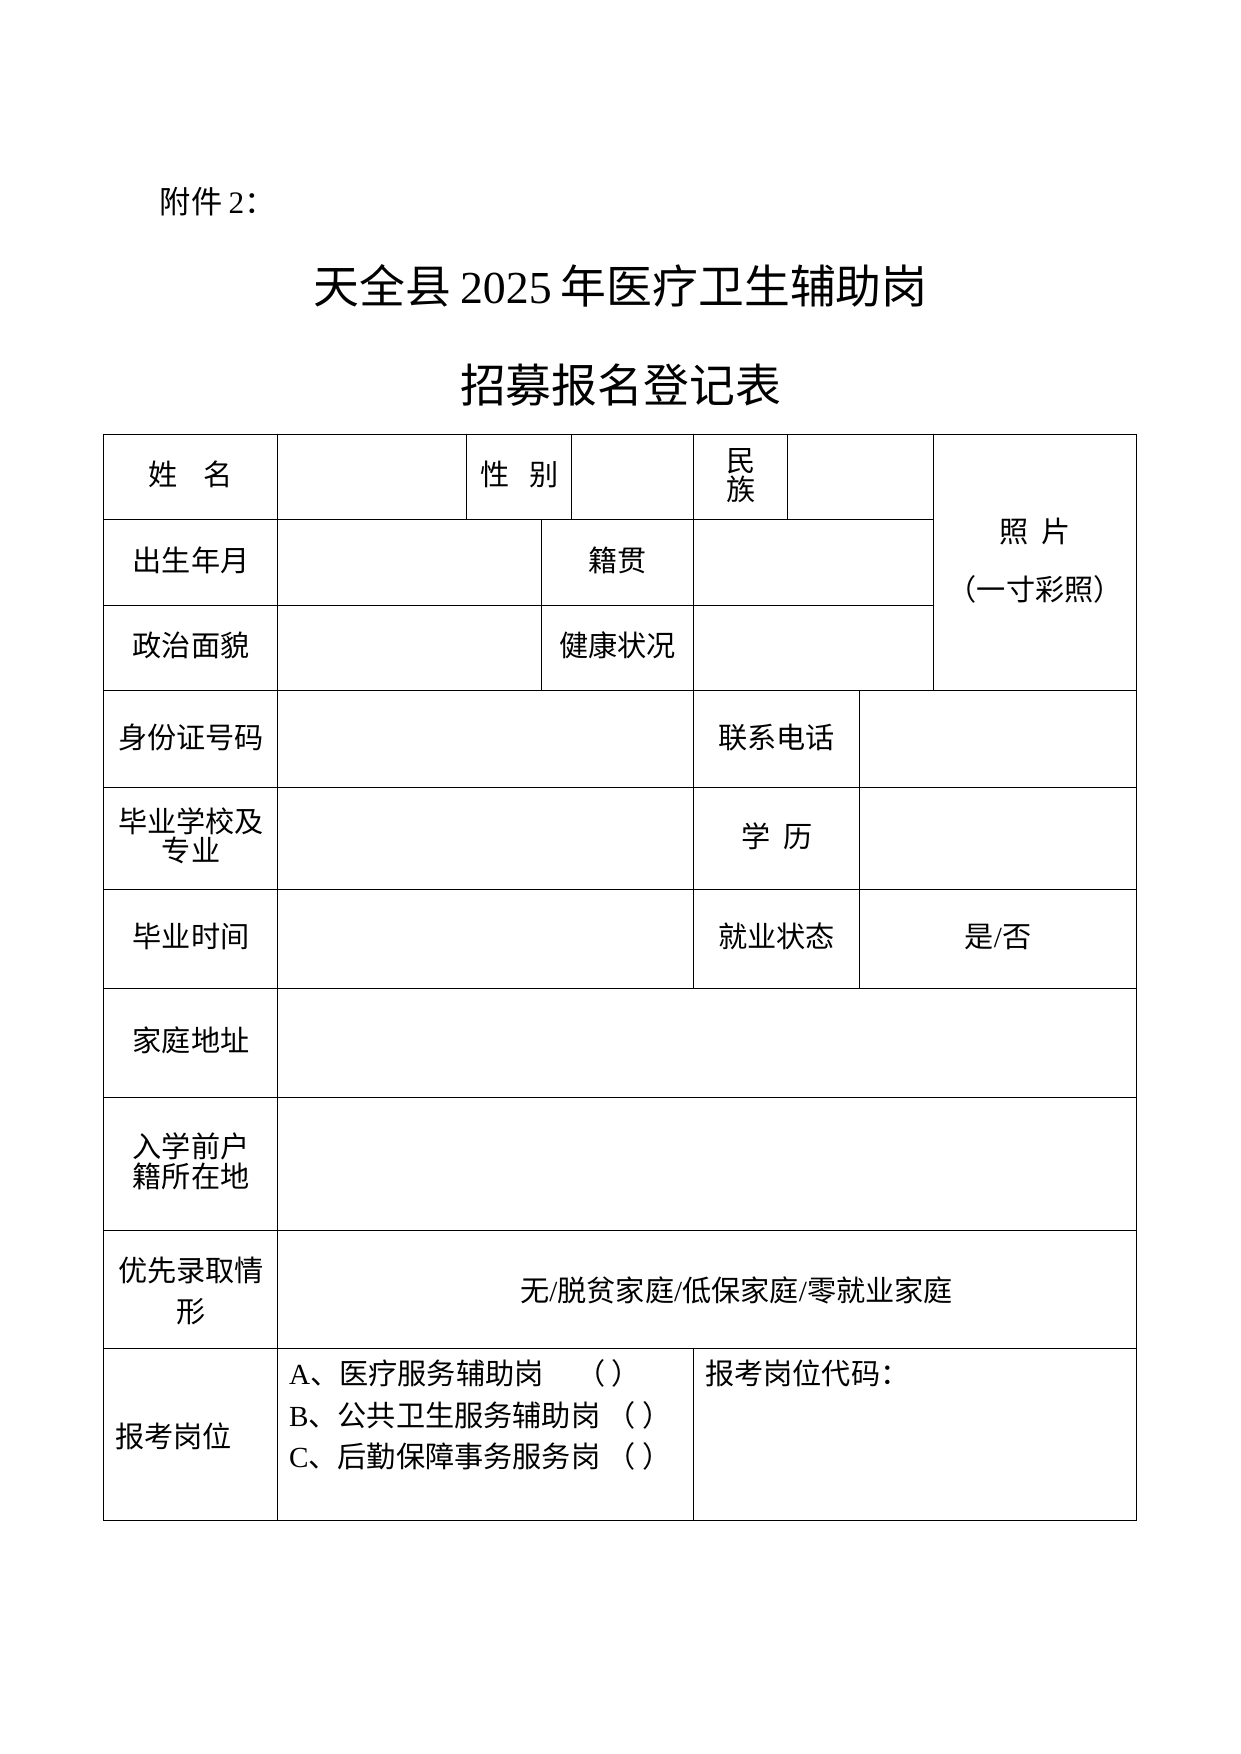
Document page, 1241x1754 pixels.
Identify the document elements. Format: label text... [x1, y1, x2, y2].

table_cell [278, 989, 1136, 1097]
table_header [278, 435, 466, 519]
table_cell [278, 691, 693, 787]
table_cell 毕业学校及专业 [104, 788, 277, 889]
table_cell [278, 606, 541, 690]
table_cell 优先录取情形 [104, 1231, 277, 1348]
table_cell 出生年月 [104, 520, 277, 605]
table_header [788, 435, 933, 519]
table_cell 联系电话 [694, 691, 859, 787]
table_header 性 别 [467, 435, 571, 519]
table_cell 报考岗位 [104, 1349, 277, 1520]
table_cell 政治面貌 [104, 606, 277, 690]
table_cell [694, 606, 933, 690]
text 天全县2025年医疗卫生辅助岗 [151, 232, 1089, 333]
table_cell [278, 1098, 1136, 1229]
table_cell 健康状况 [542, 606, 693, 690]
table_cell [278, 890, 693, 988]
table_cell 入学前户 籍所在地 [104, 1098, 277, 1229]
table_cell 毕业时间 [104, 890, 277, 988]
text 附件2： [159, 167, 1081, 232]
table_header [572, 435, 693, 519]
table_cell [860, 788, 1136, 889]
table_cell 学 历 [694, 788, 859, 889]
table_cell [278, 520, 541, 605]
table_header 民 族 [694, 435, 787, 519]
table_cell [694, 520, 933, 605]
table_cell 无/脱贫家庭/低保家庭/零就业家庭 [278, 1231, 1136, 1348]
table_cell A、医疗服务辅助岗 （ ） B、公共卫生服务辅助岗 （ ） C、后勤保障事务服务岗 （ ） [278, 1349, 693, 1520]
table_cell [278, 788, 693, 889]
table_cell 就业状态 [694, 890, 859, 988]
table_header 姓 名 [104, 435, 277, 519]
table_cell [860, 691, 1136, 787]
table_cell 报考岗位代码： [694, 1349, 1136, 1520]
table_header 照 片 （一寸彩照） [934, 435, 1136, 690]
table_cell 是/否 [860, 890, 1136, 988]
table_cell 家庭地址 [104, 989, 277, 1097]
table_cell 籍贯 [542, 520, 693, 605]
table_cell 身份证号码 [104, 691, 277, 787]
text 招募报名登记表 [151, 333, 1089, 433]
